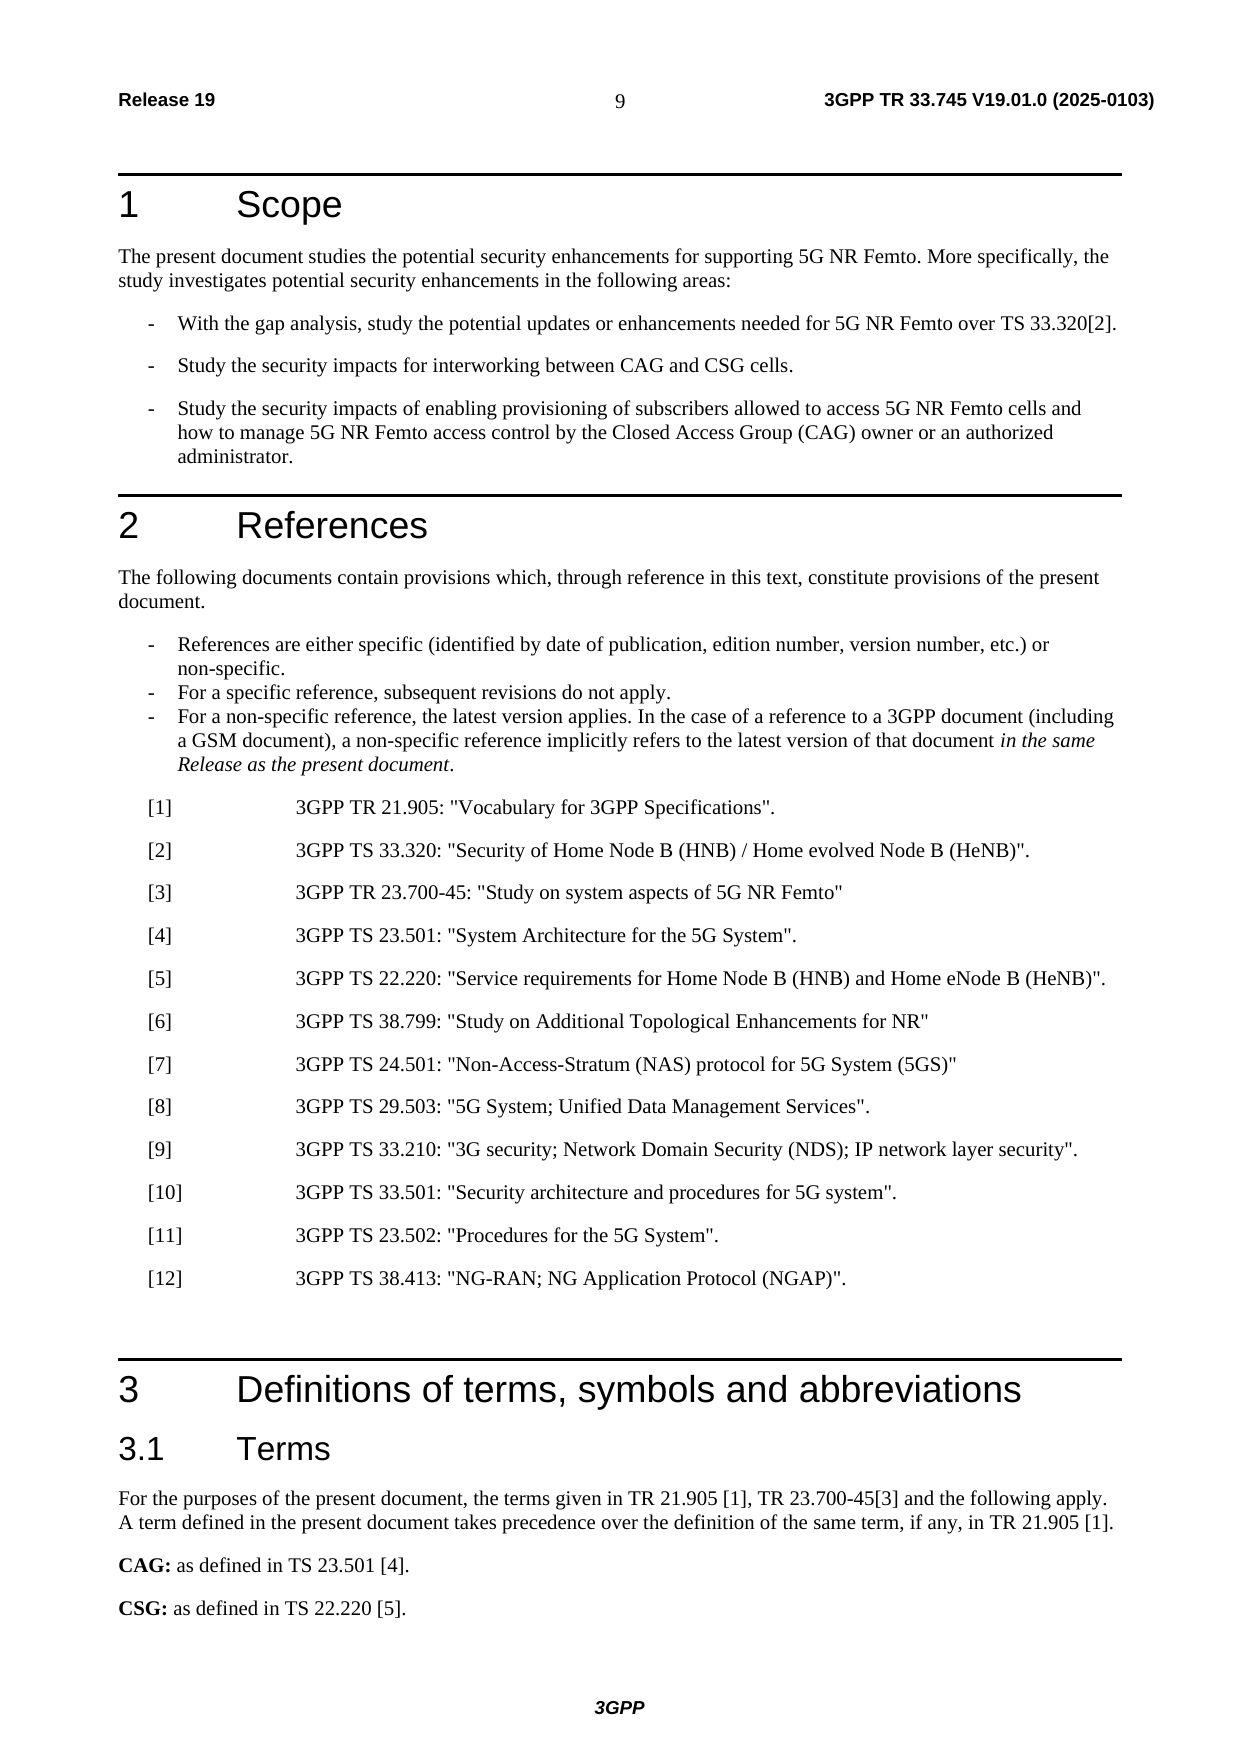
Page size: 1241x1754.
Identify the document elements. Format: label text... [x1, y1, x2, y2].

subtitle 3 Definitions of terms, symbols and abbreviations [118, 1361, 1122, 1410]
text - References are either specific (identified by date of publication, edition number, version number, etc.) or non-specific. [148, 632, 1122, 680]
text CSG: as defined in TS 22.220 [5]. [118, 1596, 1122, 1620]
text [11] 3GPP TS 23.502: "Procedures for the 5G System". [148, 1223, 1122, 1247]
text [3] 3GPP TR 23.700-45: "Study on system aspects of 5G NR Femto" [148, 880, 1122, 904]
text [5] 3GPP TS 22.220: "Service requirements for Home Node B (HNB) and Home eNode B (HeNB)". [148, 966, 1122, 990]
text [12] 3GPP TS 38.413: "NG-RAN; NG Application Protocol (NGAP)". [148, 1266, 1122, 1290]
text [10] 3GPP TS 33.501: "Security architecture and procedures for 5G system". [148, 1180, 1122, 1204]
text [4] 3GPP TS 23.501: "System Architecture for the 5G System". [148, 923, 1122, 947]
text The present document studies the potential security enhancements for supporting 5G NR Femto. More specifically, the study investigates potential security enhancements in the following areas: [118, 244, 1122, 292]
text - With the gap analysis, study the potential updates or enhancements needed for 5G NR Femto over TS 33.320[2]. [148, 311, 1122, 335]
subtitle 1 Scope [118, 176, 1122, 225]
text [9] 3GPP TS 33.210: "3G security; Network Domain Security (NDS); IP network layer security". [148, 1137, 1122, 1161]
text [1] 3GPP TR 21.905: "Vocabulary for 3GPP Specifications". [118, 795, 1122, 819]
text [2] 3GPP TS 33.320: "Security of Home Node B (HNB) / Home evolved Node B (HeNB)". [118, 837, 1122, 862]
text CAG: as defined in TS 23.501 [4]. [118, 1553, 1122, 1577]
subtitle 2 References [118, 497, 1122, 546]
text - For a non-specific reference, the latest version applies. In the case of a reference to a 3GPP document (including a GSM document), a non-specific reference implicitly refers to the latest version of that document in the same Release as the present document. [148, 704, 1122, 776]
text - For a specific reference, subsequent revisions do not apply. [148, 680, 1122, 704]
text [7] 3GPP TS 24.501: "Non-Access-Stratum (NAS) protocol for 5G System (5GS)" [148, 1052, 1122, 1076]
text - Study the security impacts for interworking between CAG and CSG cells. [148, 353, 1122, 377]
text - Study the security impacts of enabling provisioning of subscribers allowed to access 5G NR Femto cells and how to manage 5G NR Femto access control by the Closed Access Group (CAG) owner or an authorized administrator. [148, 396, 1122, 468]
text [6] 3GPP TS 38.799: "Study on Additional Topological Enhancements for NR" [148, 1009, 1122, 1033]
text The following documents contain provisions which, through reference in this text, constitute provisions of the present document. [118, 565, 1122, 613]
subtitle 3.1 Terms [118, 1429, 1122, 1467]
text [8] 3GPP TS 29.503: "5G System; Unified Data Management Services". [148, 1094, 1122, 1118]
text For the purposes of the present document, the terms given in TR 21.905 [1], TR 23.700-45[3] and the following apply. A term defined in the present document takes precedence over the definition of the same term, if any, in TR 21.905 [1]. [118, 1486, 1122, 1534]
